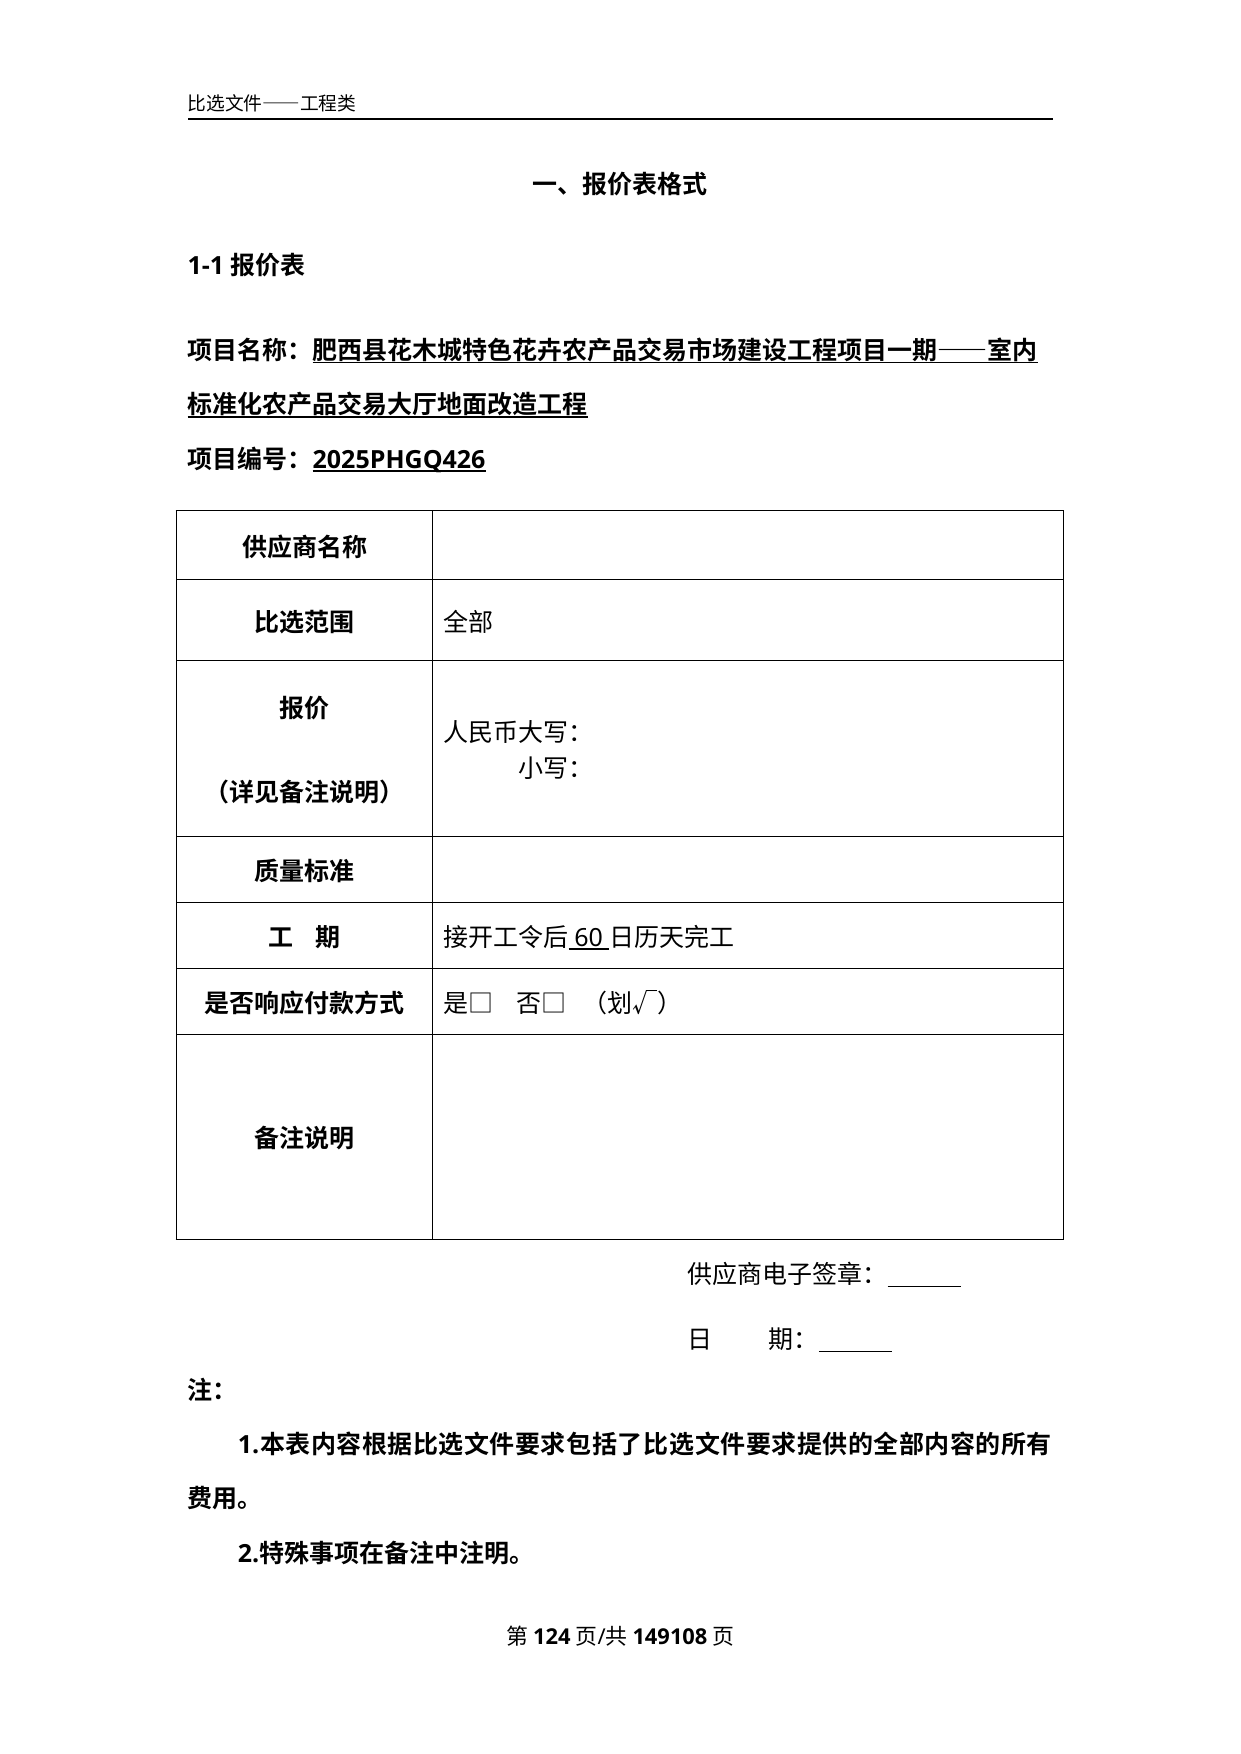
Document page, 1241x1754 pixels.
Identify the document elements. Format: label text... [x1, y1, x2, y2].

text 1-1 报价表 [187, 231, 1053, 296]
table_cell 全部 [433, 580, 1063, 660]
table_cell 接开工令后 60 日历天完工 [433, 903, 1063, 968]
table_cell 比选范围 [177, 580, 432, 660]
text 供应商电子签章： [187, 1240, 1053, 1305]
table_cell 是□ 否□ （划√） [433, 969, 1063, 1034]
table_cell 工 期 [177, 903, 432, 968]
text 2.特殊事项在备注中注明。 [187, 1533, 1053, 1569]
table_cell 人民币大写： 小写： [433, 661, 1063, 836]
text 1.本表内容根据比选文件要求包括了比选文件要求提供的全部内容的所有费用。 [187, 1424, 1053, 1515]
table_header [433, 511, 1063, 579]
table_cell [433, 1035, 1063, 1239]
table_cell 备注说明 [177, 1035, 432, 1239]
text 项目名称：肥西县花木城特色花卉农产品交易市场建设工程项目一期——室内标准化农产品交易大厅地面改造工程 [187, 331, 1053, 421]
table_cell 是否响应付款方式 [177, 969, 432, 1034]
table_cell [433, 837, 1063, 902]
table_cell 质量标准 [177, 837, 432, 902]
table_cell 报价 （详见备注说明） [177, 661, 432, 836]
text 日 期： [187, 1305, 1053, 1370]
text 项目编号：2025PHGQ426 [187, 439, 1053, 476]
text 注： [187, 1370, 1053, 1406]
text 一、报价表格式 [187, 150, 1053, 215]
table_header 供应商名称 [177, 511, 432, 579]
